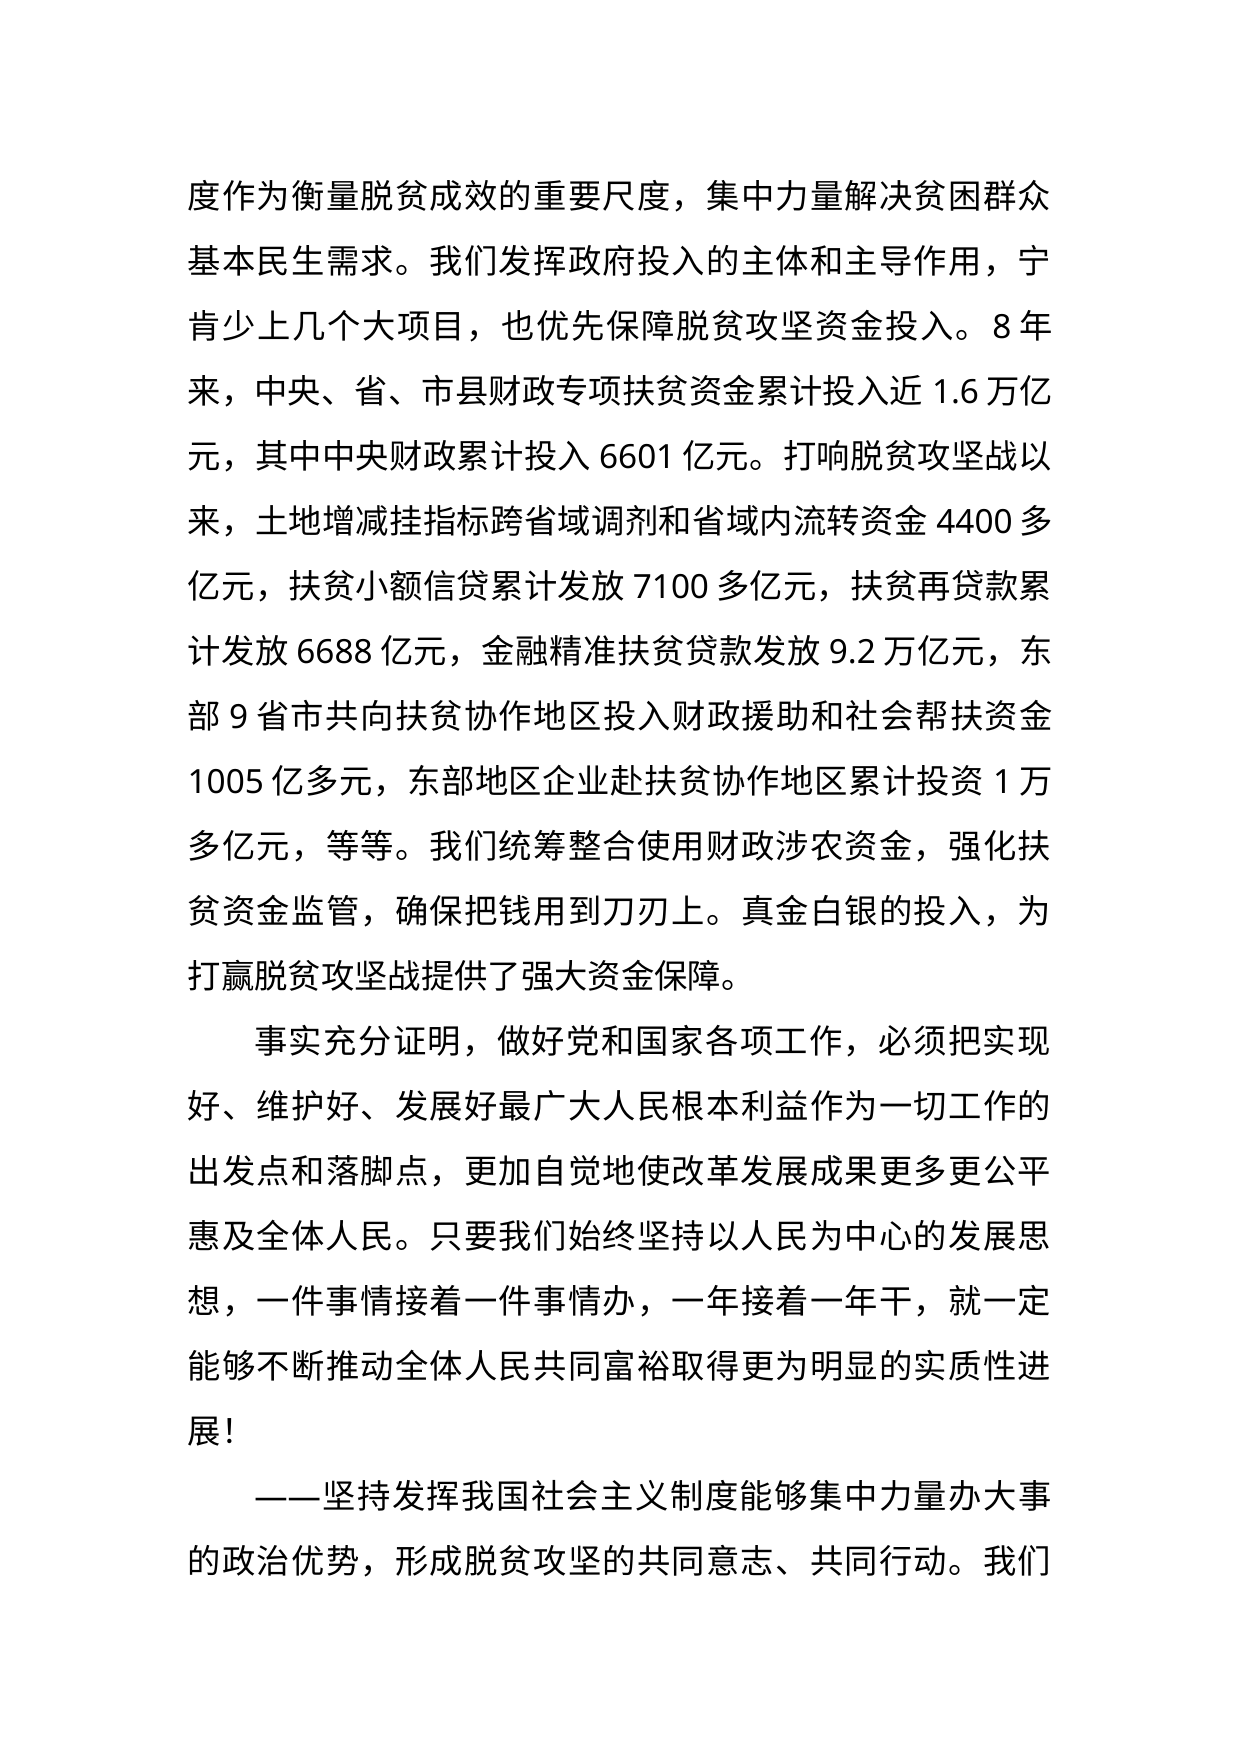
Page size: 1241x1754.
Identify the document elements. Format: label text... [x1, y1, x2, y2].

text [187, 162, 1053, 1007]
text 事实充分证明，做好党和国家各项工作，必须把实现好、维护好、发展好最广大人民根本利益作为一切工作的出发点和落脚点，更加自觉地使改革发展成果更多更公平惠及全体人民。只要我们始终坚持以人民为中心的发展思想，一件事情接着一件事情办，一年接着一年干，就一定能够不断推动全体人民共同富裕取得更为明显的实质性进展！ [187, 1007, 1053, 1462]
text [187, 1462, 1053, 1592]
